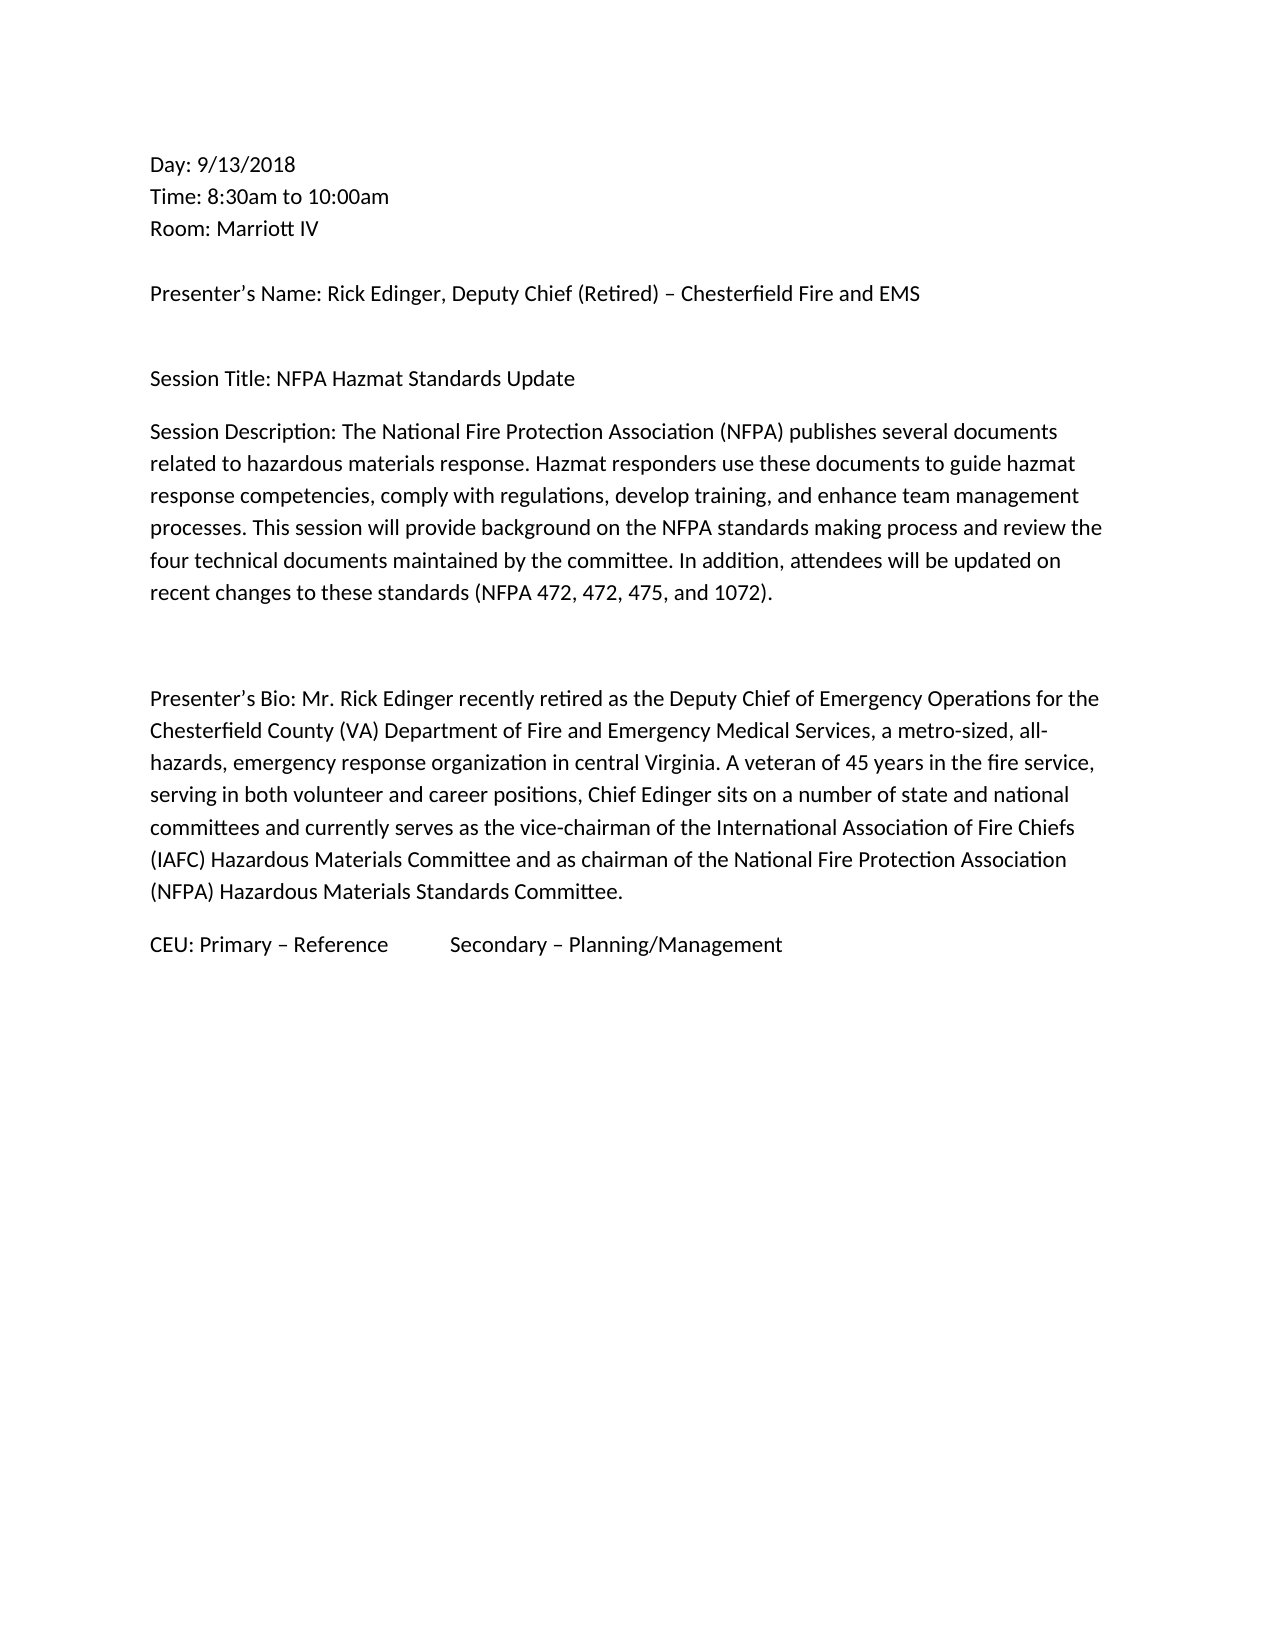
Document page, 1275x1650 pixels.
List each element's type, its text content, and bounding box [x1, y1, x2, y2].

text Session Title: NFPA Hazmat Standards Update [150, 364, 1125, 392]
text CEU: Primary – Reference Secondary – Planning/Management [150, 930, 1125, 958]
text Presenter’s Bio: Mr. Rick Edinger recently retired as the Deputy Chief of Emergency Operations for the Chesterfield County (VA) Department of Fire and Emergency Medical Services, a metro-sized, all-hazards, emergency response organization in central Virginia. A veteran of 45 years in the fire service, serving in both volunteer and career positions, Chief Edinger sits on a number of state and national committees and currently serves as the vice-chairman of the International Association of Fire Chiefs (IAFC) Hazardous Materials Committee and as chairman of the National Fire Protection Association (NFPA) Hazardous Materials Standards Committee. [150, 684, 1125, 905]
text Day: 9/13/2018 [150, 150, 1125, 178]
text Presenter’s Name: Rick Edinger, Deputy Chief (Retired) – Chesterfield Fire and EMS [150, 279, 1125, 307]
text Room: Marriott IV [150, 214, 1125, 242]
text Session Description: The National Fire Protection Association (NFPA) publishes several documents related to hazardous materials response. Hazmat responders use these documents to guide hazmat response competencies, comply with regulations, develop training, and enhance team management processes. This session will provide background on the NFPA standards making process and review the four technical documents maintained by the committee. In addition, attendees will be updated on recent changes to these standards (NFPA 472, 472, 475, and 1072). [150, 417, 1125, 606]
text Time: 8:30am to 10:00am [150, 182, 1125, 210]
